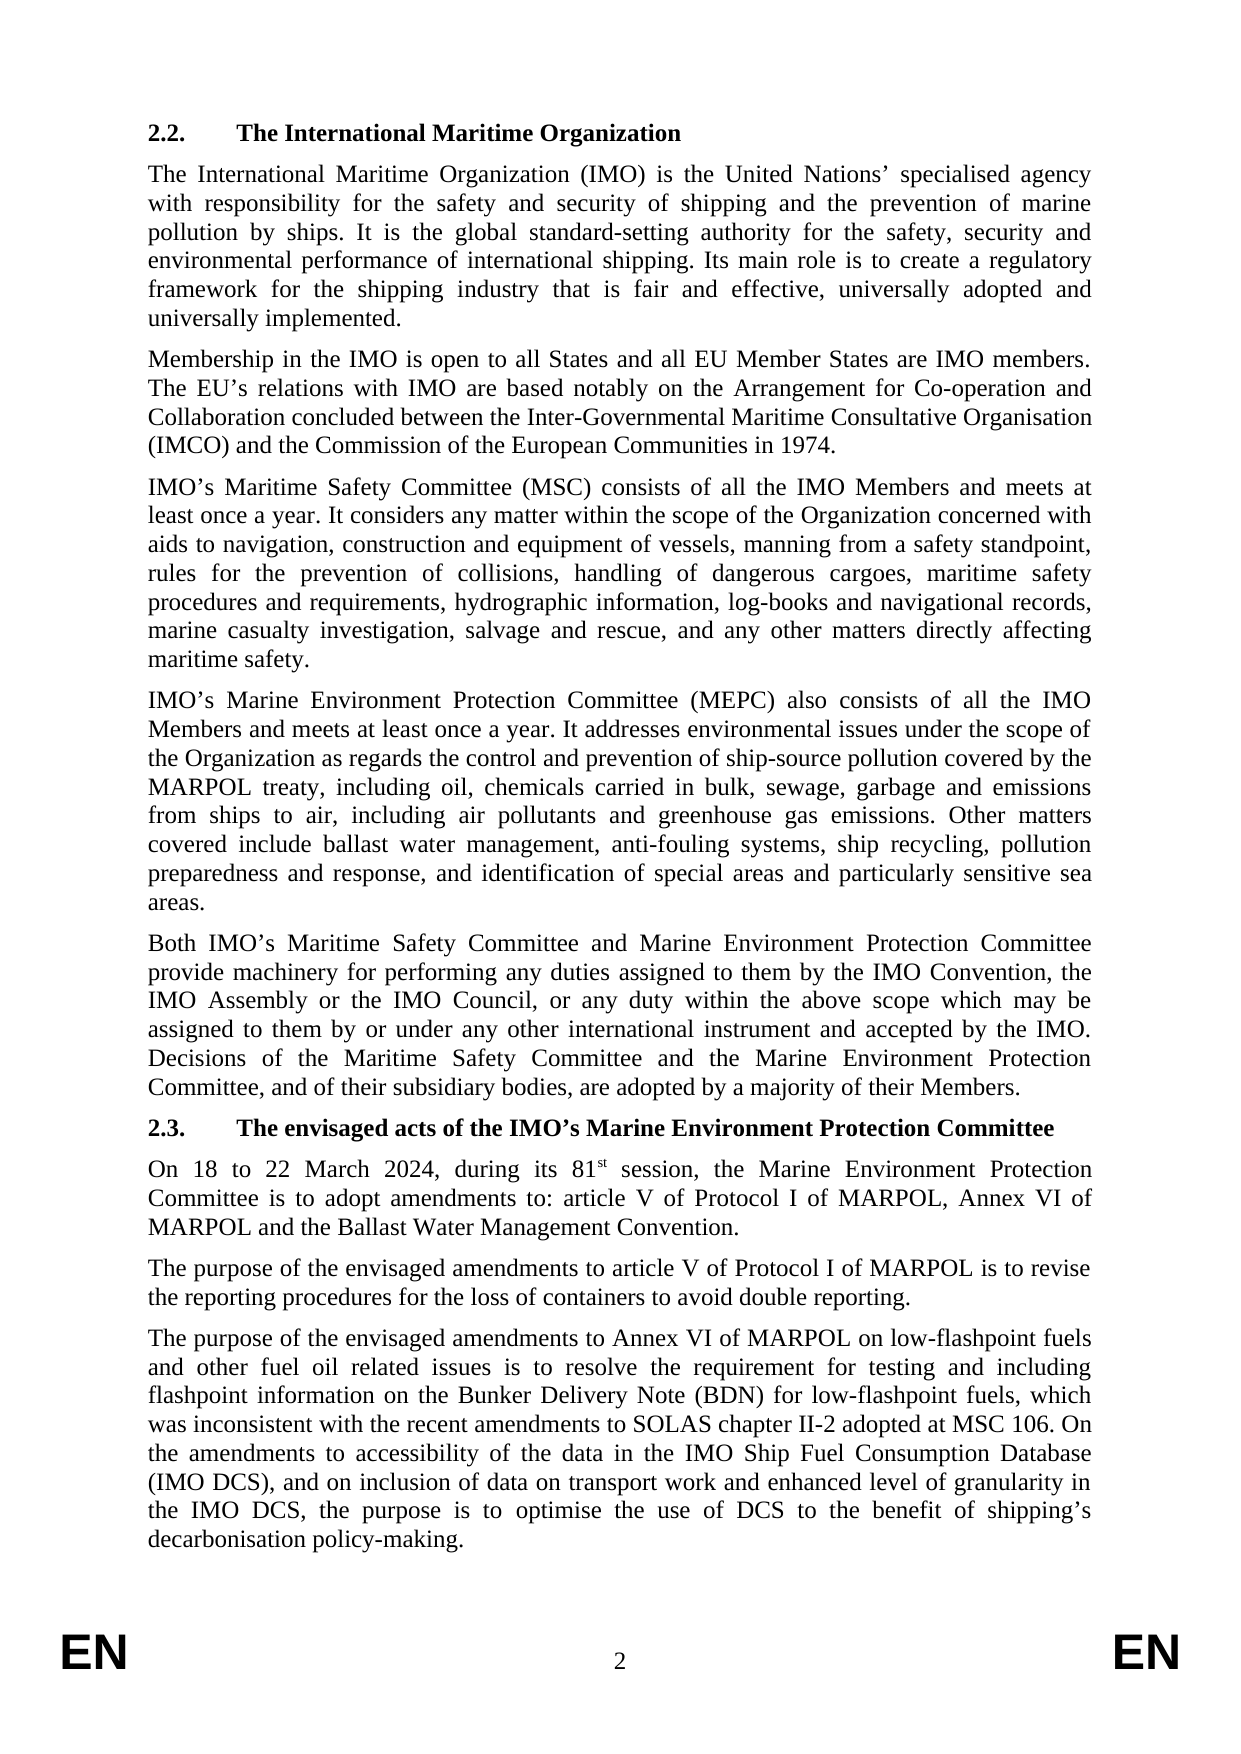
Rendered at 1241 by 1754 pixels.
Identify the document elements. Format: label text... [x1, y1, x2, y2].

text The International Maritime Organization (IMO) is the United Nations’ specialised agency with responsibility for the safety and security of shipping and the prevention of marine pollution by ships. It is the global standard-setting authority for the safety, security and environmental performance of international shipping. Its main role is to create a regulatory framework for the shipping industry that is fair and effective, universally adopted and universally implemented. [148, 159, 1093, 332]
text The purpose of the envisaged amendments to article V of Protocol I of MARPOL is to revise the reporting procedures for the loss of containers to avoid double reporting. [148, 1253, 1093, 1311]
text Membership in the IMO is open to all States and all EU Member States are IMO members. The EU’s relations with IMO are based notably on the Arrangement for Co-operation and Collaboration concluded between the Inter-Governmental Maritime Consultative Organisation (IMCO) and the Commission of the European Communities in 1974. [148, 344, 1093, 459]
subtitle 2.2. The International Maritime Organization [148, 118, 1093, 147]
text The purpose of the envisaged amendments to Annex VI of MARPOL on low-flashpoint fuels and other fuel oil related issues is to resolve the requirement for testing and including flashpoint information on the Bunker Delivery Note (BDN) for low-flashpoint fuels, which was inconsistent with the recent amendments to SOLAS chapter II-2 adopted at MSC 106. On the amendments to accessibility of the data in the IMO Ship Fuel Consumption Database (IMO DCS), and on inclusion of data on transport work and enhanced level of granularity in the IMO DCS, the purpose is to optimise the use of DCS to the benefit of shipping’s decarbonisation policy-making. [148, 1323, 1093, 1553]
subtitle 2.3. The envisaged acts of the IMO’s Marine Environment Protection Committee [148, 1113, 1093, 1142]
text Both IMO’s Maritime Safety Committee and Marine Environment Protection Committee provide machinery for performing any duties assigned to them by the IMO Convention, the IMO Assembly or the IMO Council, or any duty within the above scope which may be assigned to them by or under any other international instrument and accepted by the IMO. Decisions of the Maritime Safety Committee and the Marine Environment Protection Committee, and of their subsidiary bodies, are adopted by a majority of their Members. [148, 928, 1093, 1101]
text IMO’s Marine Environment Protection Committee (MEPC) also consists of all the IMO Members and meets at least once a year. It addresses environmental issues under the scope of the Organization as regards the control and prevention of ship-source pollution covered by the MARPOL treaty, including oil, chemicals carried in bulk, sewage, garbage and emissions from ships to air, including air pollutants and greenhouse gas emissions. Other matters covered include ballast water management, anti-fouling systems, ship recycling, pollution preparedness and response, and identification of special areas and particularly sensitive sea areas. [148, 686, 1093, 916]
text On 18 to 22 March 2024, during its 81st session, the Marine Environment Protection Committee is to adopt amendments to: article V of Protocol I of MARPOL, Annex VI of MARPOL and the Ballast Water Management Convention. [148, 1154, 1093, 1241]
text IMO’s Maritime Safety Committee (MSC) consists of all the IMO Members and meets at least once a year. It considers any matter within the scope of the Organization concerned with aids to navigation, construction and equipment of vessels, manning from a safety standpoint, rules for the prevention of collisions, handling of dangerous cargoes, maritime safety procedures and requirements, hydrographic information, log-books and navigational records, marine casualty investigation, salvage and rescue, and any other matters directly affecting maritime safety. [148, 472, 1093, 673]
